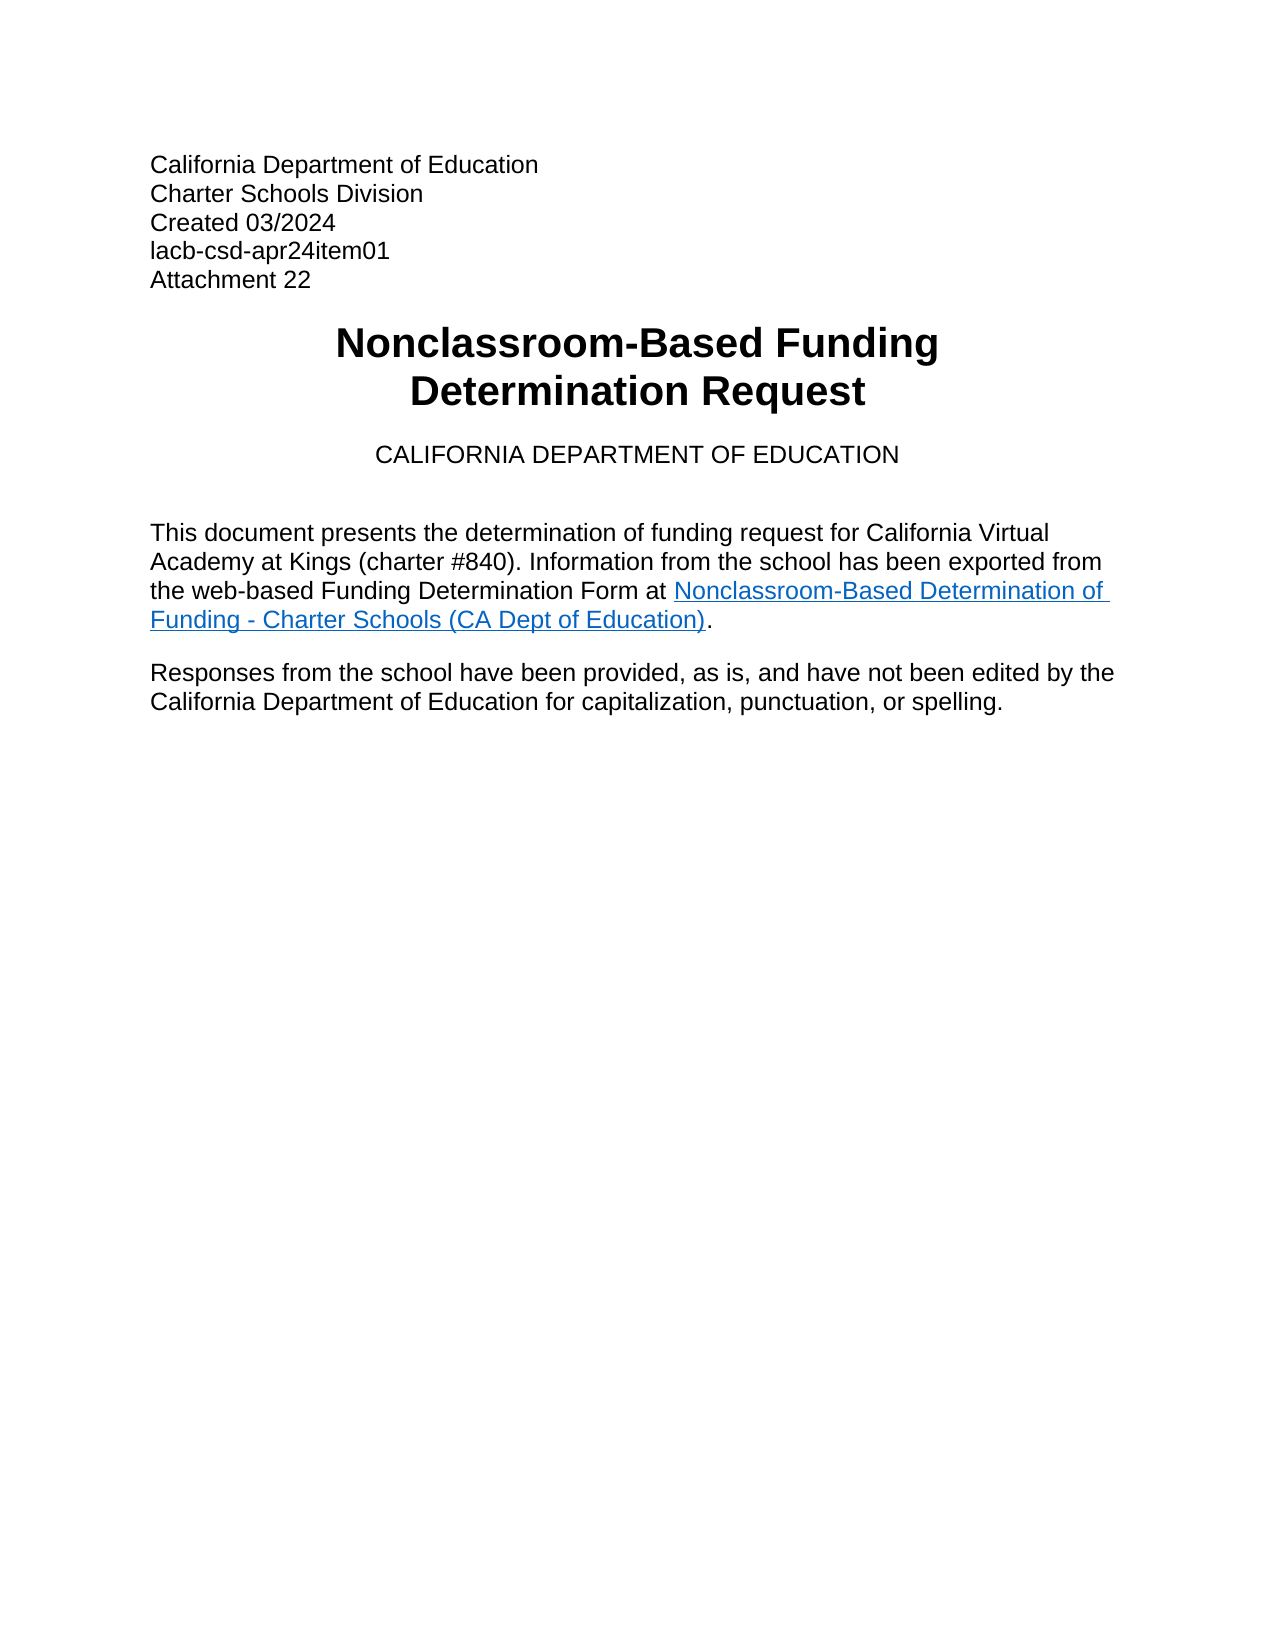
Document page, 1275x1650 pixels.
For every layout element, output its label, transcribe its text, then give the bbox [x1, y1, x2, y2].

text Charter Schools Division [150, 179, 1125, 207]
text Created 03/2024 [150, 207, 1125, 236]
text California Department of Education [150, 150, 1125, 179]
text Responses from the school have been provided, as is, and have not been edited by the California Department of Education for capitalization, punctuation, or spelling. [150, 658, 1125, 716]
subtitle Nonclassroom-Based Funding Determination Request [150, 319, 1125, 414]
text This document presents the determination of funding request for California Virtual Academy at Kings (charter #840). Information from the school has been exported from the web-based Funding Determination Form at Nonclassroom-Based Determination of Funding - Charter Schools (CA Dept of Education). [150, 518, 1125, 633]
text lacb-csd-apr24item01 [150, 236, 1125, 265]
text Attachment 22 [150, 265, 1125, 294]
text CALIFORNIA DEPARTMENT OF EDUCATION [150, 439, 1125, 468]
